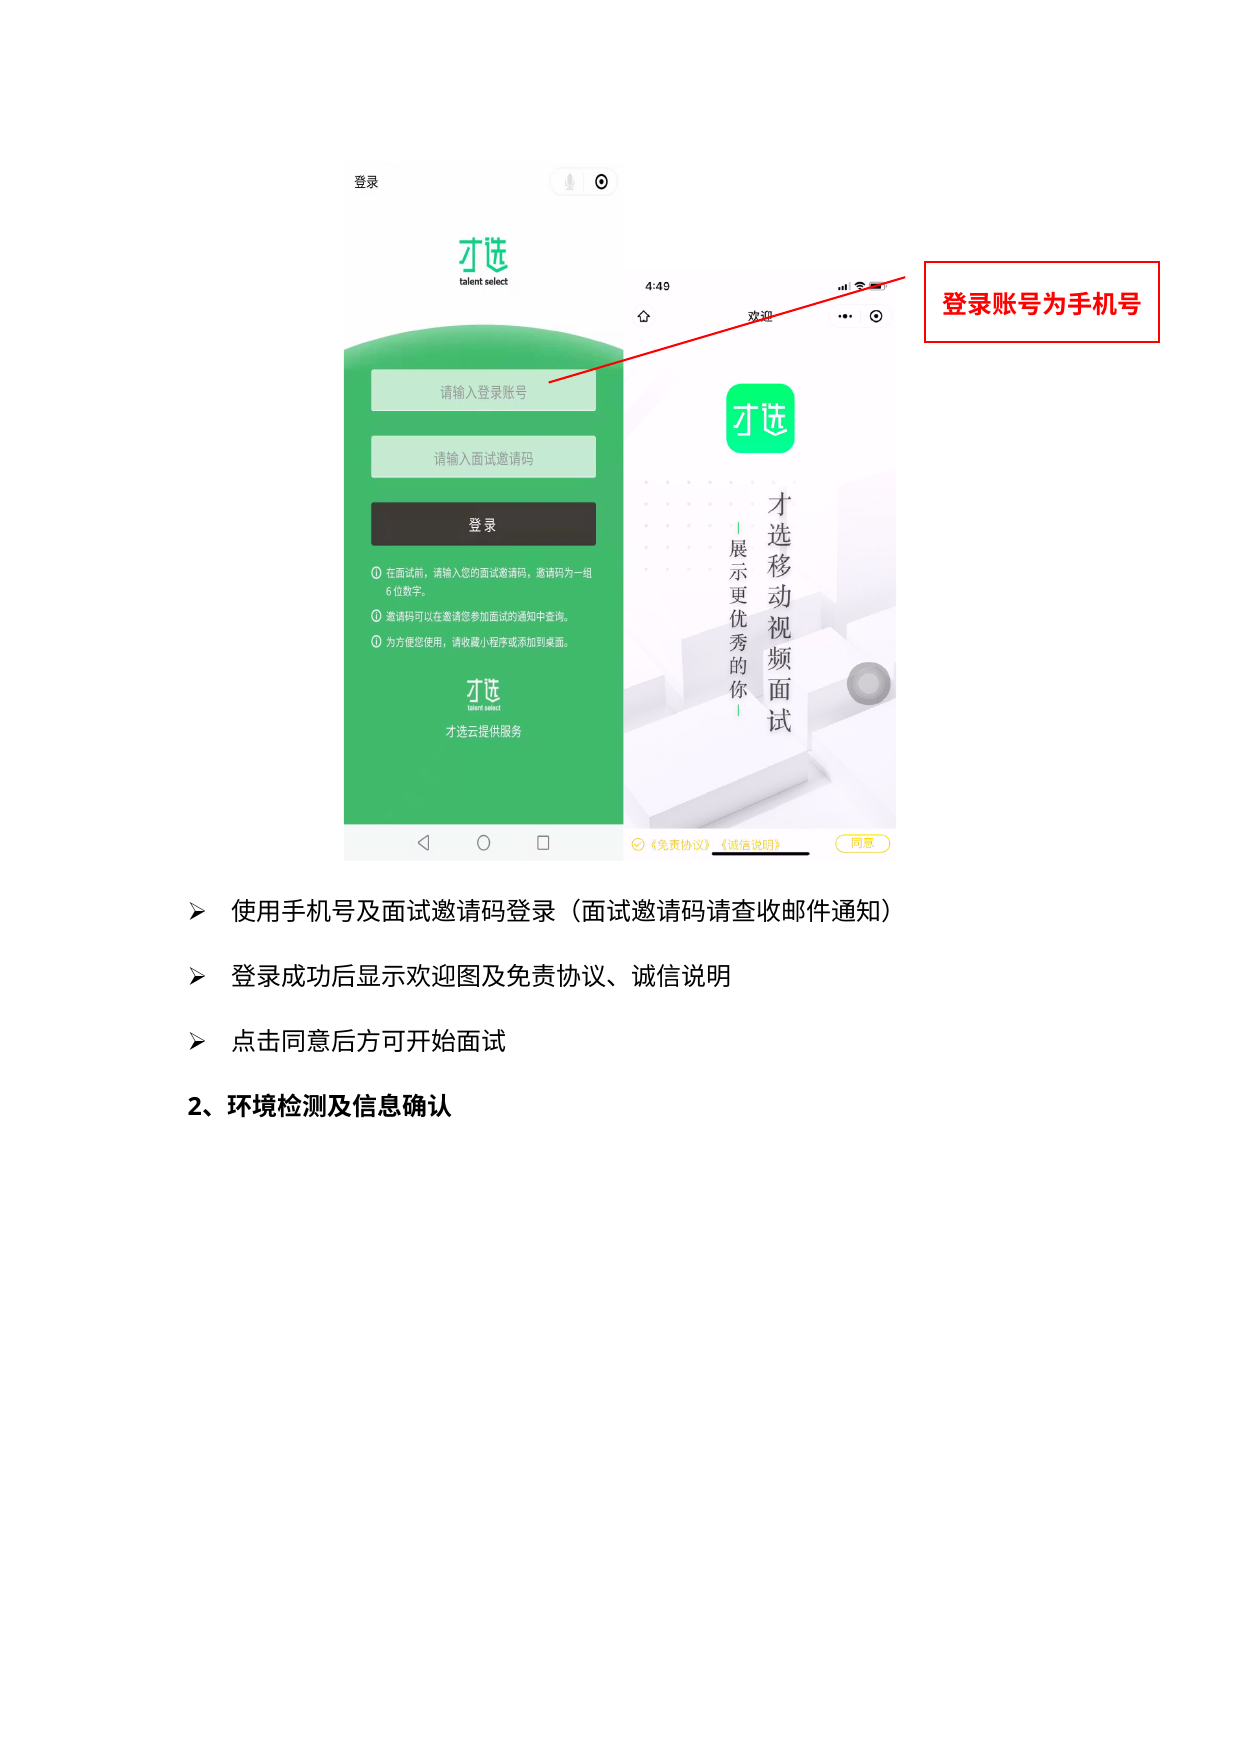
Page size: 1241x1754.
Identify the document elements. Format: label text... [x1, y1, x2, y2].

picture [343, 162, 897, 861]
list 登录成功后显示欢迎图及免责协议、诚信说明 [187, 942, 1053, 1007]
list 使用手机号及面试邀请码登录（面试邀请码请查收邮件通知） [187, 877, 1053, 942]
text 2、环境检测及信息确认 [187, 1072, 1053, 1137]
list 点击同意后方可开始面试 [187, 1007, 1053, 1072]
